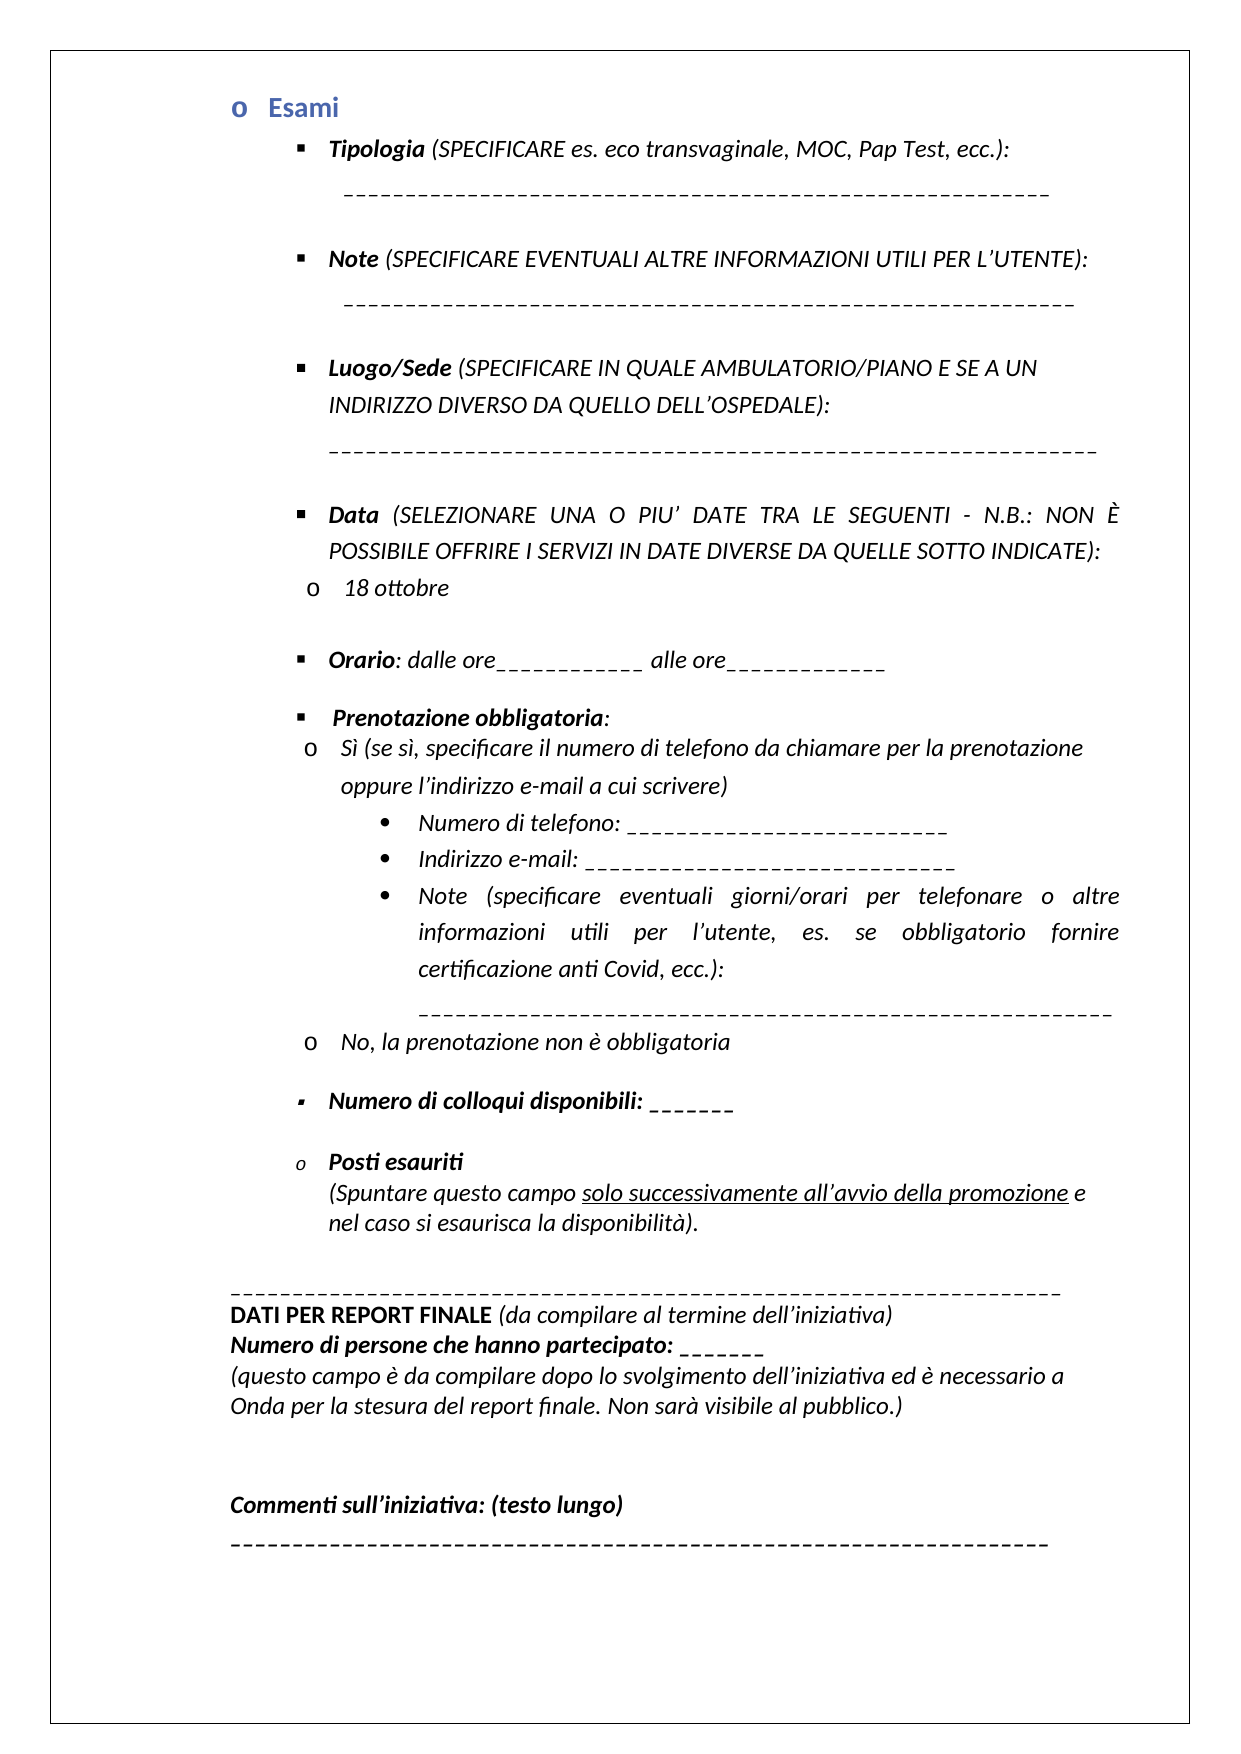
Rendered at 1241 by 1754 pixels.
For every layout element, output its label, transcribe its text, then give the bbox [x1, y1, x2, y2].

list Indirizzo e-mail: ______________________________ [381, 843, 1122, 874]
text Commenti sull’iniziativa: (testo lungo) __________________________________________________________________ [230, 1489, 1122, 1550]
list Numero di colloqui disponibili: _______ [295, 1085, 1122, 1116]
list Note (SPECIFICARE EVENTUALI ALTRE INFORMAZIONI UTILI PER L’UTENTE): [295, 243, 1122, 273]
list Sì (se sì, specificare il numero di telefono da chiamare per la prenotazione oppure l’indirizzo e-mail a cui scrivere) [303, 732, 1122, 801]
list Luogo/Sede (SPECIFICARE IN QUALE AMBULATORIO/PIANO E SE A UN INDIRIZZO DIVERSO DA QUELLO DELL’OSPEDALE): [295, 352, 1122, 419]
list Prenotazione obbligatoria: [295, 702, 1122, 732]
list No, la prenotazione non è obbligatoria [303, 1026, 1122, 1058]
list Posti esauriti (Spuntare questo campo solo successivamente all’avvio della promozione e nel caso si esaurisca la disponibilità). [295, 1146, 1122, 1238]
list Tipologia (SPECIFICARE es. eco transvaginale, MOC, Pap Test, ecc.): [295, 133, 1122, 164]
text DATI PER REPORT FINALE (da compilare al termine dell’iniziativa) [230, 1299, 1122, 1329]
list ___________________________________________________________ [343, 279, 1122, 310]
list Orario: dalle ore____________ alle ore_____________ [295, 644, 1122, 675]
list ________________________________________________________ [418, 989, 1122, 1020]
list ______________________________________________________________ [328, 426, 1122, 456]
list Data (SELEZIONARE UNA O PIU’ DATE TRA LE SEGUENTI - N.B.: NON È POSSIBILE OFFRIRE I SERVIZI IN DATE DIVERSE DA QUELLE SOTTO INDICATE): [295, 499, 1122, 566]
list Esami [231, 89, 1122, 126]
text ___________________________________________________________________ [230, 1268, 1122, 1299]
list Note (specificare eventuali giorni/orari per telefonare o altre informazioni utili per l’utente, es. se obbligatorio fornire certificazione anti Covid, ecc.): [381, 880, 1122, 983]
list _________________________________________________________ [343, 170, 1122, 200]
list 18 ottobre [306, 572, 1122, 604]
list Numero di telefono: __________________________ [381, 807, 1122, 837]
text Numero di persone che hanno partecipato: _______ (questo campo è da compilare dopo lo svolgimento dell’iniziativa ed è necessario a Onda per la stesura del report finale. Non sarà visibile al pubblico.) [230, 1329, 1122, 1421]
